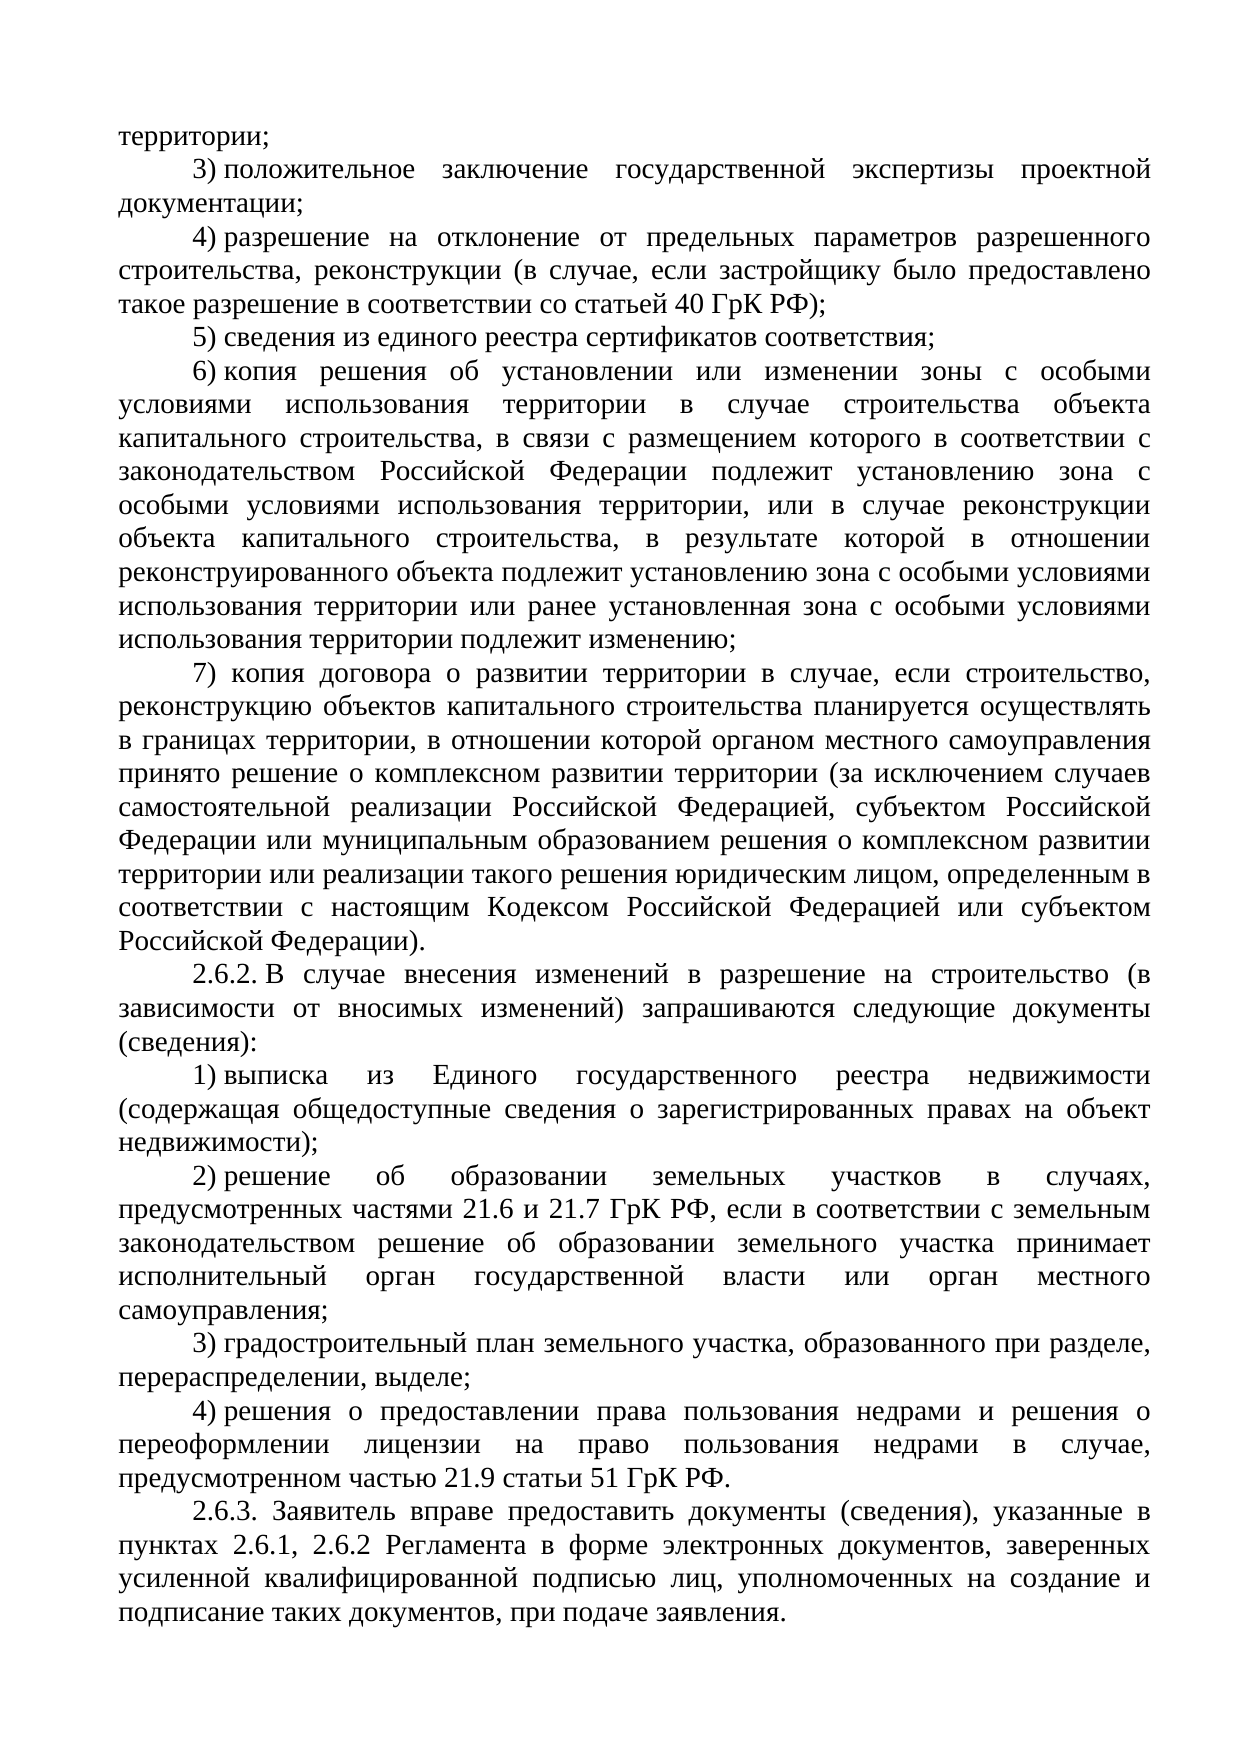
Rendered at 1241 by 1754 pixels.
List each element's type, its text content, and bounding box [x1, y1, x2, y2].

text 7) копия договора о развитии территории в случае, если строительство, реконструкцию объектов капитального строительства планируется осуществлять в границах территории, в отношении которой органом местного самоуправления принято решение о комплексном развитии территории (за исключением случаев самостоятельной реализации Российской Федерацией, субъектом Российской Федерации или муниципальным образованием решения о комплексном развитии территории или реализации такого решения юридическим лицом, определенным в соответствии с настоящим Кодексом Российской Федерацией или субъектом Российской Федерации). [118, 655, 1152, 957]
text 6) копия решения об установлении или изменении зоны с особыми условиями использования территории в случае строительства объекта капитального строительства, в связи с размещением которого в соответствии с законодательством Российской Федерации подлежит установлению зона с особыми условиями использования территории, или в случае реконструкции объекта капитального строительства, в результате которой в отношении реконструированного объекта подлежит установлению зона с особыми условиями использования территории или ранее установленная зона с особыми условиями использования территории подлежит изменению; [118, 353, 1152, 655]
text 5) сведения из единого реестра сертификатов соответствия; [118, 319, 1152, 353]
text 4) решения о предоставлении права пользования недрами и решения о переоформлении лицензии на право пользования недрами в случае, предусмотренном частью 21.9 статьи 51 ГрК РФ. [118, 1393, 1152, 1493]
text 2.6.3. Заявитель вправе предоставить документы (сведения), указанные в пунктах 2.6.1, 2.6.2 Регламента в форме электронных документов, заверенных усиленной квалифицированной подписью лиц, уполномоченных на создание и подписание таких документов, при подаче заявления. [118, 1493, 1152, 1627]
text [118, 118, 1152, 152]
text 2.6.2. В случае внесения изменений в разрешение на строительство (в зависимости от вносимых изменений) запрашиваются следующие документы (сведения): [118, 957, 1152, 1057]
text 3) градостроительный план земельного участка, образованного при разделе, перераспределении, выделе; [118, 1326, 1152, 1393]
text 4) разрешение на отклонение от предельных параметров разрешенного строительства, реконструкции (в случае, если застройщику было предоставлено такое разрешение в соответствии со статьей 40 ГрК РФ); [118, 219, 1152, 319]
text 2) решение об образовании земельных участков в случаях, предусмотренных частями 21.6 и 21.7 ГрК РФ, если в соответствии с земельным законодательством решение об образовании земельного участка принимает исполнительный орган государственной власти или орган местного самоуправления; [118, 1158, 1152, 1326]
text 1) выписка из Единого государственного реестра недвижимости (содержащая общедоступные сведения о зарегистрированных правах на объект недвижимости); [118, 1057, 1152, 1158]
text 3) положительное заключение государственной экспертизы проектной документации; [118, 152, 1152, 219]
